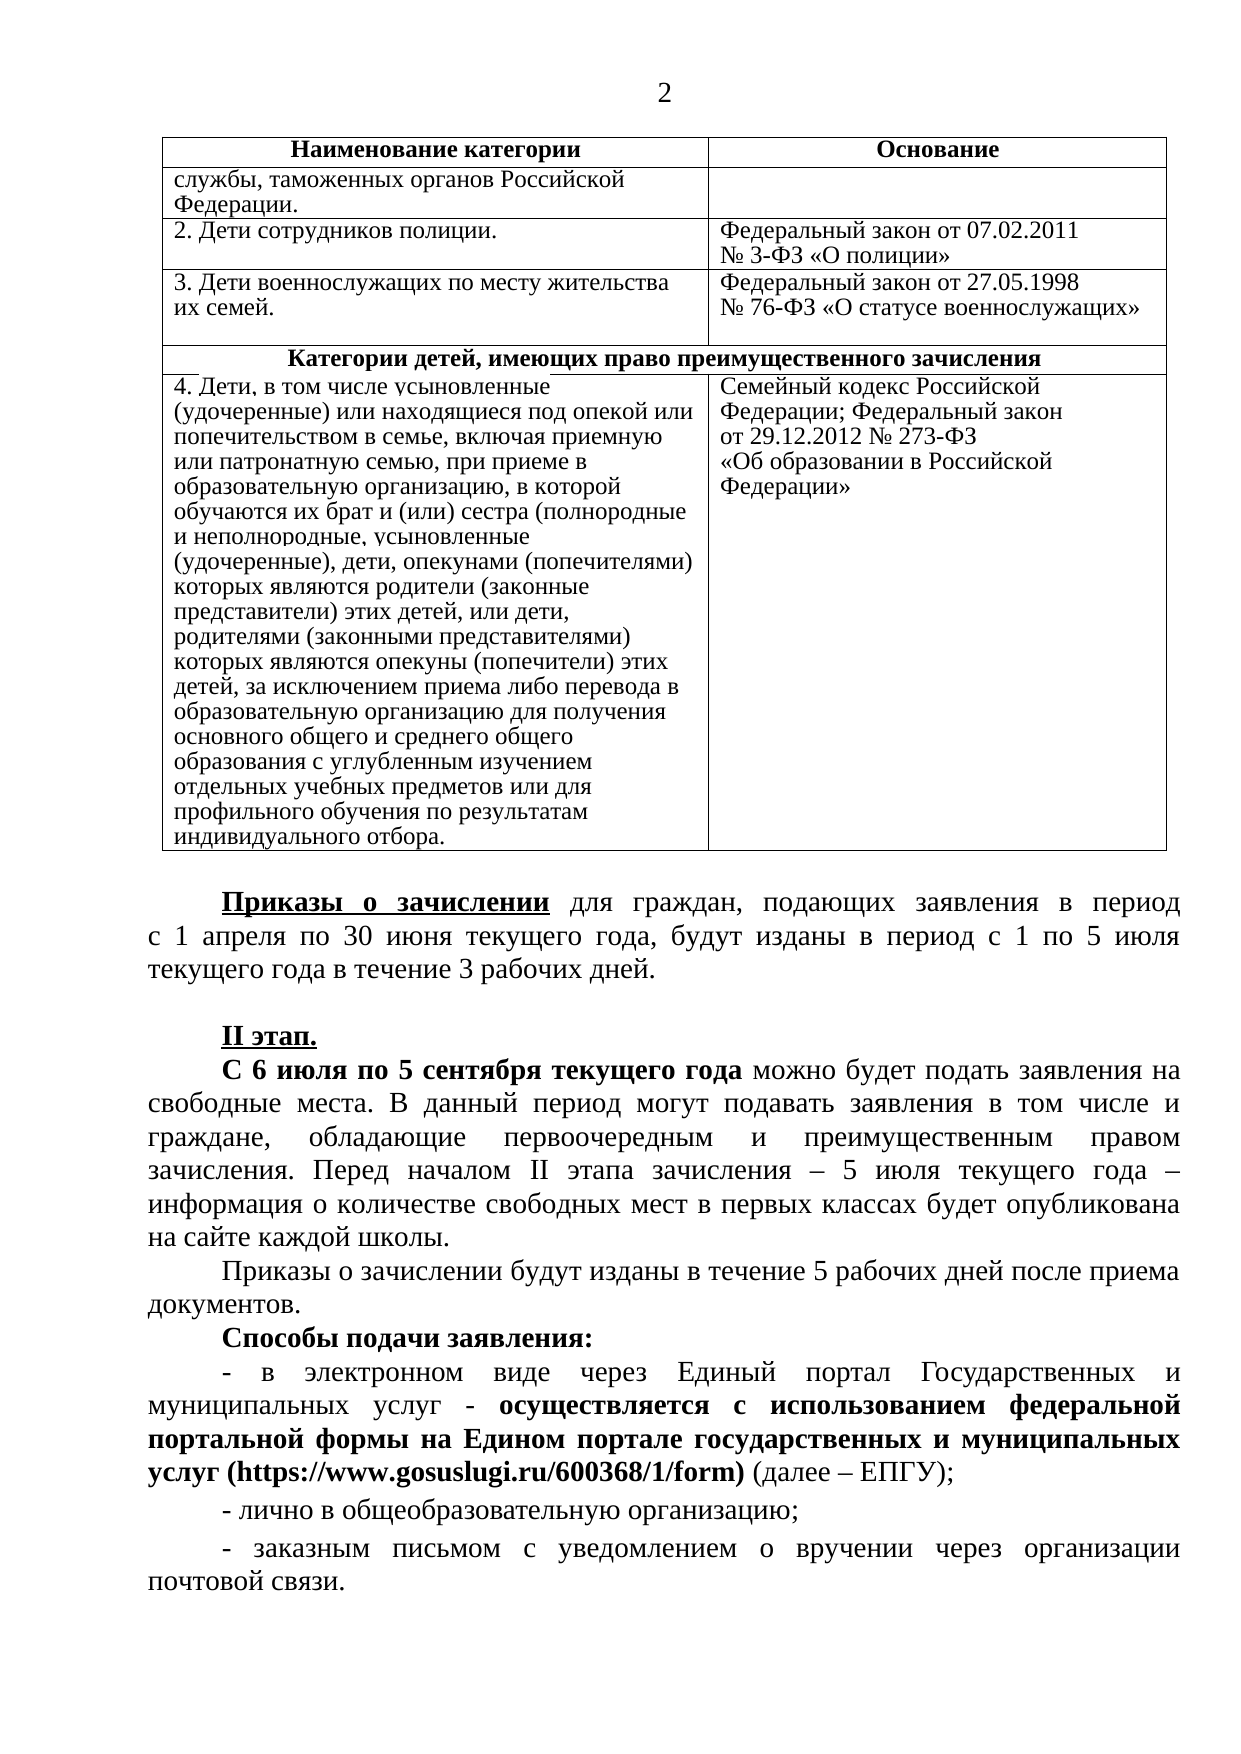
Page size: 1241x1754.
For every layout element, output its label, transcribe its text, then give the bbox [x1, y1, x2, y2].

text С 6 июля по 5 сентября текущего года можно будет подать заявления на свободные места. В данный период могут подавать заявления в том числе и граждане, обладающие первоочередным и преимущественным правом зачисления. Перед началом II этапа зачисления – 5 июля текущего года – информация о количестве свободных мест в первых классах будет опубликована на сайте каждой школы. [148, 1052, 1181, 1253]
text Способы подачи заявления: [148, 1320, 1181, 1354]
table_cell 4. Дети, в том числе усыновленные (удочеренные) или находящиеся под опекой или попечительством в семье, включая приемную или патронатную семью, при приеме в образовательную организацию, в которой обучаются их брат и (или) сестра (полнородные и неполнородные, усыновленные (удочеренные), дети, опекунами (попечителями) которых являются родители (законные представители) этих детей, или дети, родителями (законными представителями) которых являются опекуны (попечители) этих детей, за исключением приема либо перевода в образовательную организацию для получения основного общего и среднего общего образования с углубленным изучением отдельных учебных предметов или для профильного обучения по результатам индивидуального отбора. [163, 375, 708, 849]
text Приказы о зачислении для граждан, подающих заявления в период с 1 апреля по 30 июня текущего года, будут изданы в период с 1 по 5 июля текущего года в течение 3 рабочих дней. [148, 884, 1181, 985]
table_cell Категории детей, имеющих право преимущественного зачисления [163, 346, 1166, 373]
text Приказы о зачислении будут изданы в течение 5 рабочих дней после приема документов. [148, 1253, 1181, 1320]
table_cell 3. Дети военнослужащих по месту жительства их семей. [163, 270, 708, 345]
table_cell Семейный кодекс Российской Федерации; Федеральный закон от 29.12.2012 № 273-ФЗ «Об образовании в Российской Федерации» [709, 375, 1166, 849]
table_cell Федеральный закон от 27.05.1998 № 76-ФЗ «О статусе военнослужащих» [709, 270, 1166, 345]
text - лично в общеобразовательную организацию; [148, 1492, 1181, 1526]
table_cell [709, 168, 1166, 218]
table_header Наименование категории [163, 138, 708, 167]
text II этап. [148, 1018, 1181, 1052]
text - в электронном виде через Единый портал Государственных и муниципальных услуг - осуществляется с использованием федеральной портальной формы на Едином портале государственных и муниципальных услуг (https://www.gosuslugi.ru/600368/1/form) (далее – ЕПГУ); [148, 1354, 1181, 1488]
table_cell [163, 168, 708, 218]
text - заказным письмом с уведомлением о вручении через организации почтовой связи. [148, 1530, 1181, 1597]
table_header Основание [709, 138, 1166, 167]
table_cell Федеральный закон от 07.02.2011 № 3-ФЗ «О полиции» [709, 219, 1166, 269]
table_cell 2. Дети сотрудников полиции. [163, 219, 708, 269]
